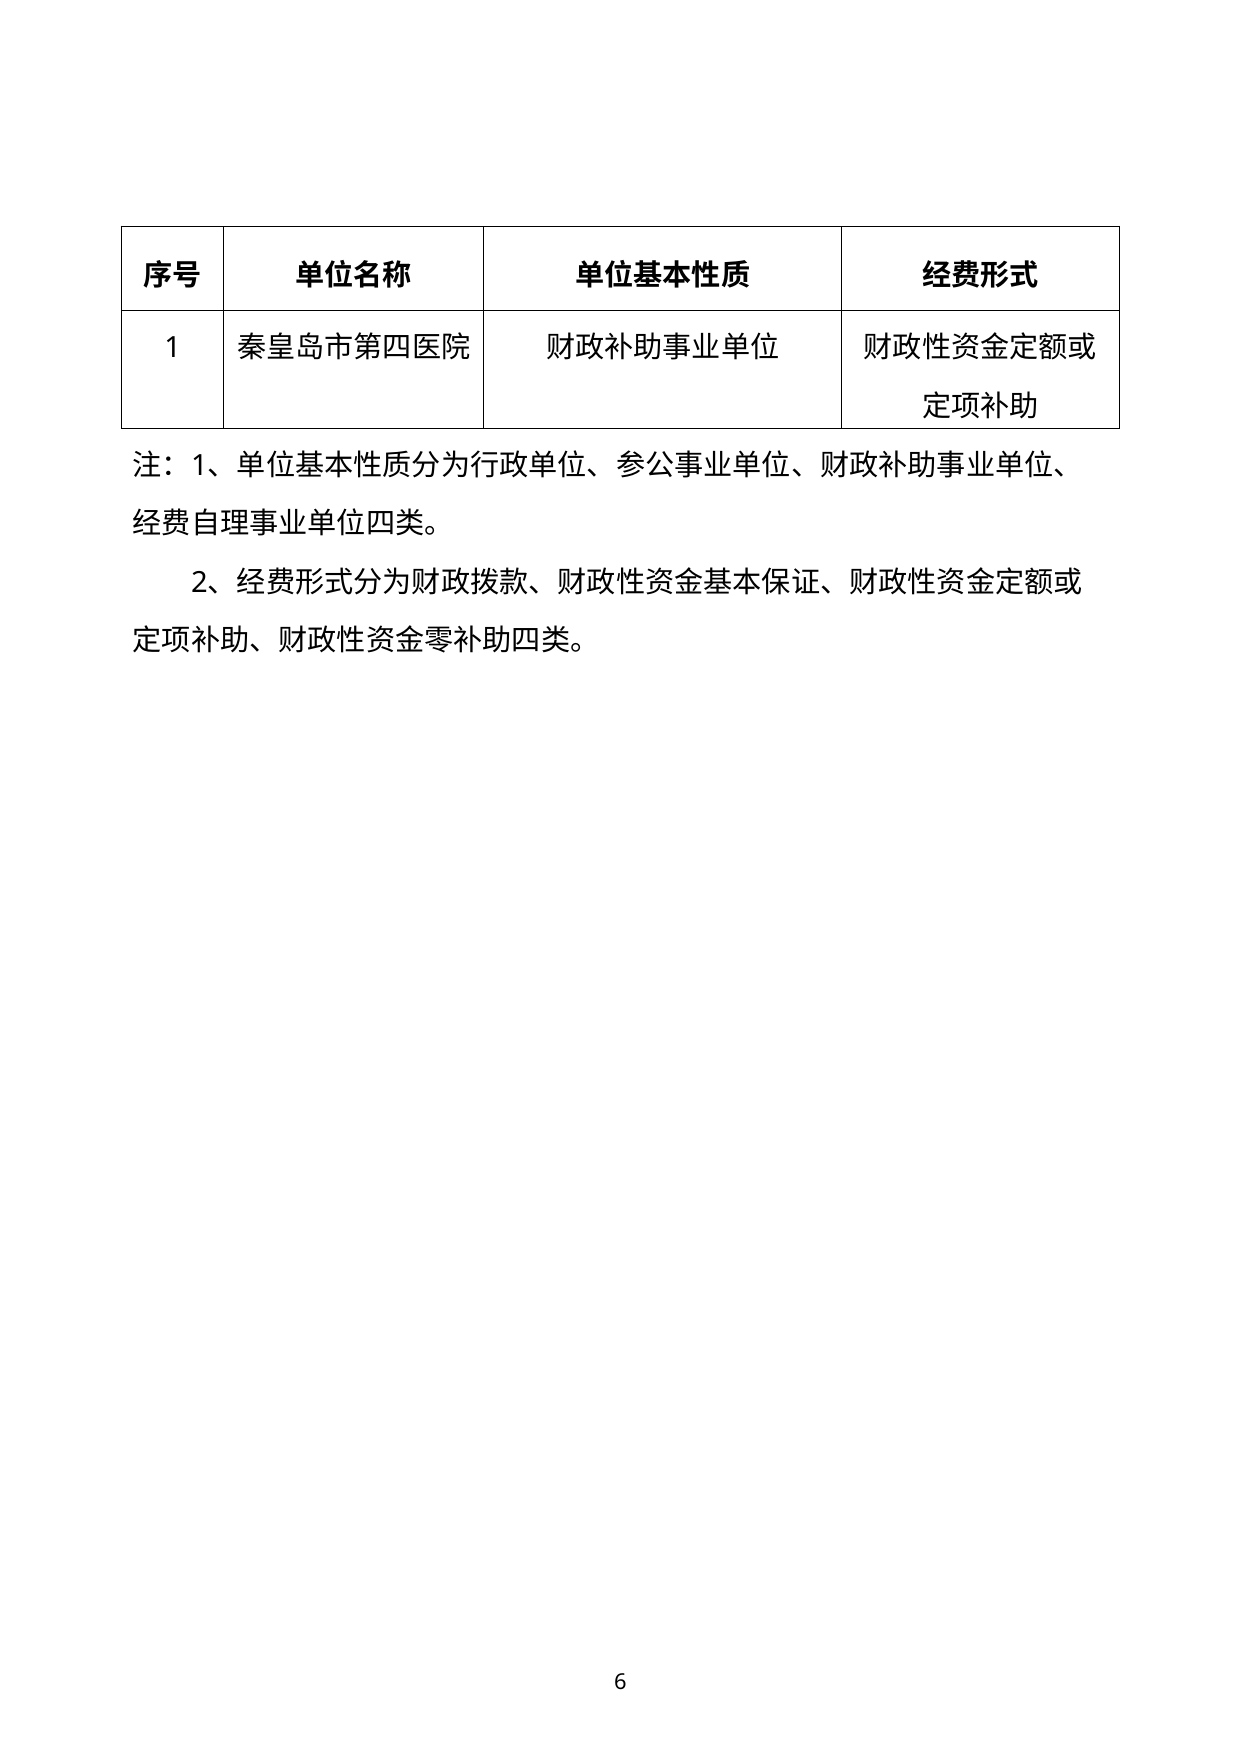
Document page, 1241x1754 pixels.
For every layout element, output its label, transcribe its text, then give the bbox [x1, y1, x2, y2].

table_cell 财政性资金定额或定项补助 [842, 311, 1119, 428]
table_cell 注：1、单位基本性质分为行政单位、参公事业单位、财政补助事业单位、经费自理事业单位四类。 2、经费形式分为财政拨款、财政性资金基本保证、财政性资金定额或定项补助、财政性资金零补助四类。 [121, 429, 1119, 662]
table_cell 财政补助事业单位 [484, 311, 841, 428]
table_cell 1 [122, 311, 223, 428]
table_cell 秦皇岛市第四医院 [224, 311, 483, 428]
table_header 单位名称 [224, 227, 483, 310]
table_header 序号 [122, 227, 223, 310]
table_header 单位基本性质 [484, 227, 841, 310]
table_header 经费形式 [842, 227, 1119, 310]
